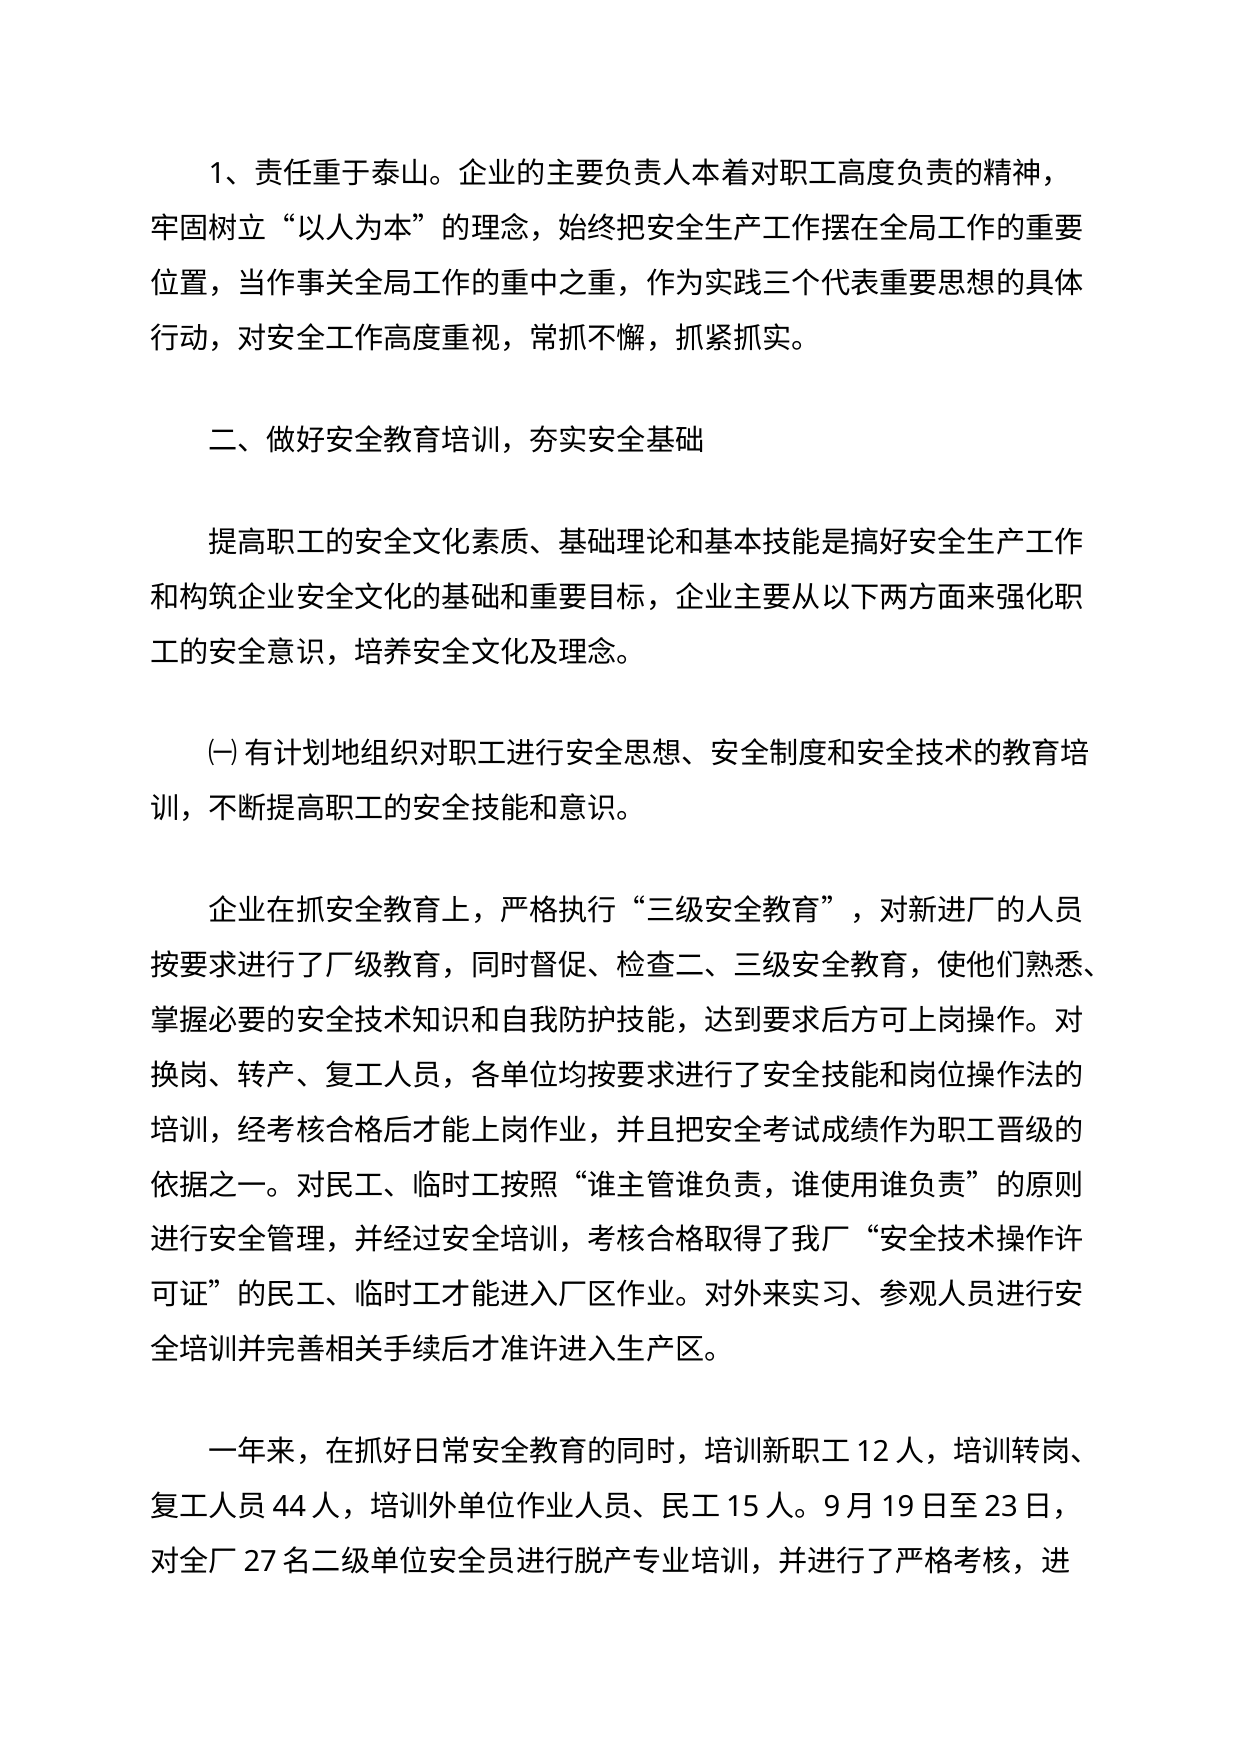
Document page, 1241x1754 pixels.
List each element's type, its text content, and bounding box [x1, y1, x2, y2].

text 二、做好安全教育培训，夯实安全基础 [150, 417, 1090, 459]
text 企业在抓安全教育上，严格执行“三级安全教育”，对新进厂的人员按要求进行了厂级教育，同时督促、检查二、三级安全教育，使他们熟悉、掌握必要的安全技术知识和自我防护技能，达到要求后方可上岗操作。对换岗、转产、复工人员，各单位均按要求进行了安全技能和岗位操作法的培训，经考核合格后才能上岗作业，并且把安全考试成绩作为职工晋级的依据之一。对民工、临时工按照“谁主管谁负责，谁使用谁负责”的原则进行安全管理，并经过安全培训，考核合格取得了我厂“安全技术操作许可证”的民工、临时工才能进入厂区作业。对外来实习、参观人员进行安全培训并完善相关手续后才准许进入生产区。 [150, 887, 1090, 1368]
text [150, 1427, 1090, 1580]
text ㈠ 有计划地组织对职工进行安全思想、安全制度和安全技术的教育培训，不断提高职工的安全技能和意识。 [150, 730, 1090, 827]
text 1、责任重于泰山。企业的主要负责人本着对职工高度负责的精神，牢固树立“以人为本”的理念，始终把安全生产工作摆在全局工作的重要位置，当作事关全局工作的重中之重，作为实践三个代表重要思想的具体行动，对安全工作高度重视，常抓不懈，抓紧抓实。 [150, 150, 1090, 357]
text 提高职工的安全文化素质、基础理论和基本技能是搞好安全生产工作和构筑企业安全文化的基础和重要目标，企业主要从以下两方面来强化职工的安全意识，培养安全文化及理念。 [150, 518, 1090, 670]
